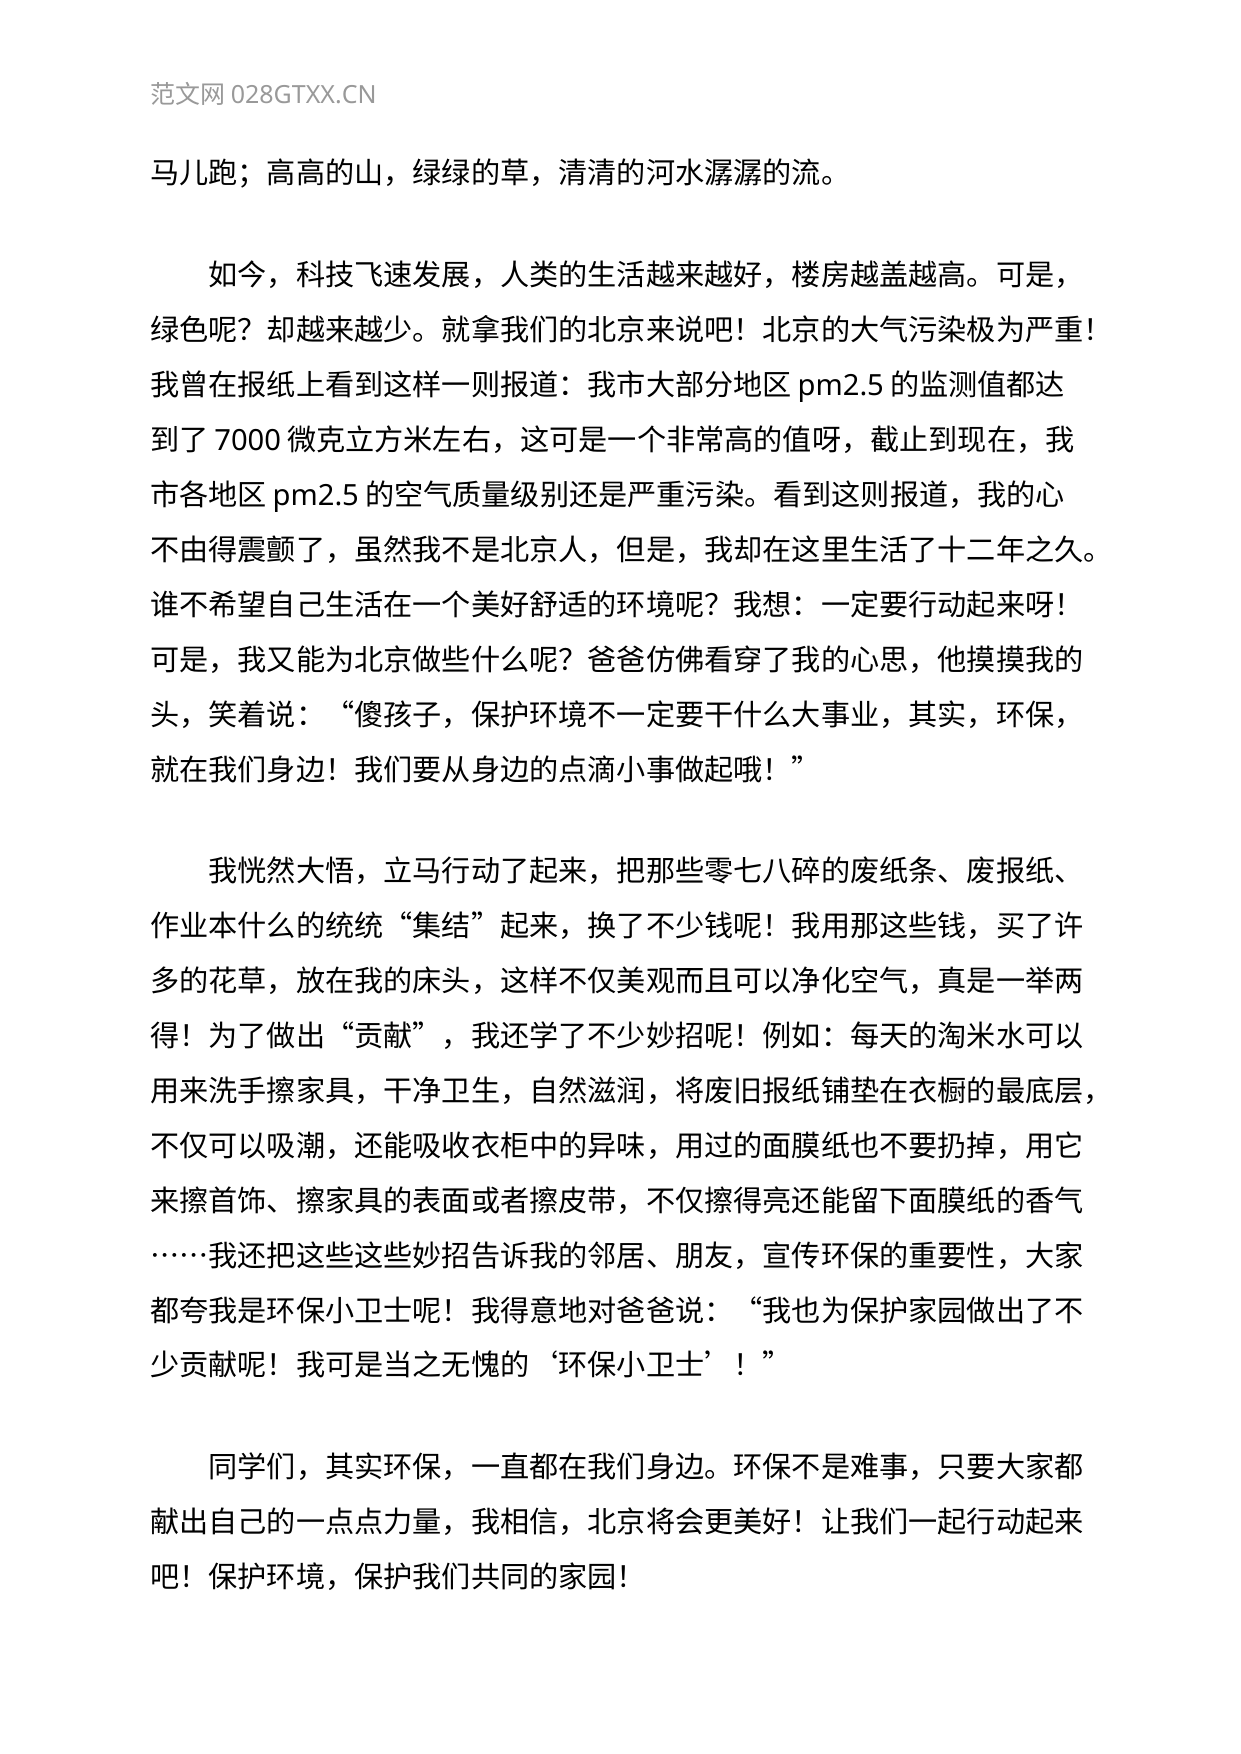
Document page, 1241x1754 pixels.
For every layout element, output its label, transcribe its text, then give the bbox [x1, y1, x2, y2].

text 如今，科技飞速发展，人类的生活越来越好，楼房越盖越高。可是，绿色呢？却越来越少。就拿我们的北京来说吧！北京的大气污染极为严重！我曾在报纸上看到这样一则报道：我市大部分地区pm2.5的监测值都达到了7000微克立方米左右，这可是一个非常高的值呀，截止到现在，我市各地区pm2.5的空气质量级别还是严重污染。看到这则报道，我的心不由得震颤了，虽然我不是北京人，但是，我却在这里生活了十二年之久。谁不希望自己生活在一个美好舒适的环境呢？我想：一定要行动起来呀！可是，我又能为北京做些什么呢？爸爸仿佛看穿了我的心思，他摸摸我的头，笑着说：“傻孩子，保护环境不一定要干什么大事业，其实，环保，就在我们身边！我们要从身边的点滴小事做起哦！” [150, 252, 1090, 788]
text 我恍然大悟，立马行动了起来，把那些零七八碎的废纸条、废报纸、作业本什么的统统“集结”起来，换了不少钱呢！我用那这些钱，买了许多的花草，放在我的床头，这样不仅美观而且可以净化空气，真是一举两得！为了做出“贡献”，我还学了不少妙招呢！例如：每天的淘米水可以用来洗手擦家具，干净卫生，自然滋润，将废旧报纸铺垫在衣橱的最底层，不仅可以吸潮，还能吸收衣柜中的异味，用过的面膜纸也不要扔掉，用它来擦首饰、擦家具的表面或者擦皮带，不仅擦得亮还能留下面膜纸的香气……我还把这些这些妙招告诉我的邻居、朋友，宣传环保的重要性，大家都夸我是环保小卫士呢！我得意地对爸爸说：“我也为保护家园做出了不少贡献呢！我可是当之无愧的‘环保小卫士’！” [150, 848, 1090, 1384]
text 同学们，其实环保，一直都在我们身边。环保不是难事，只要大家都献出自己的一点点力量，我相信，北京将会更美好！让我们一起行动起来吧！保护环境，保护我们共同的家园！ [150, 1444, 1090, 1596]
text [150, 150, 1090, 192]
